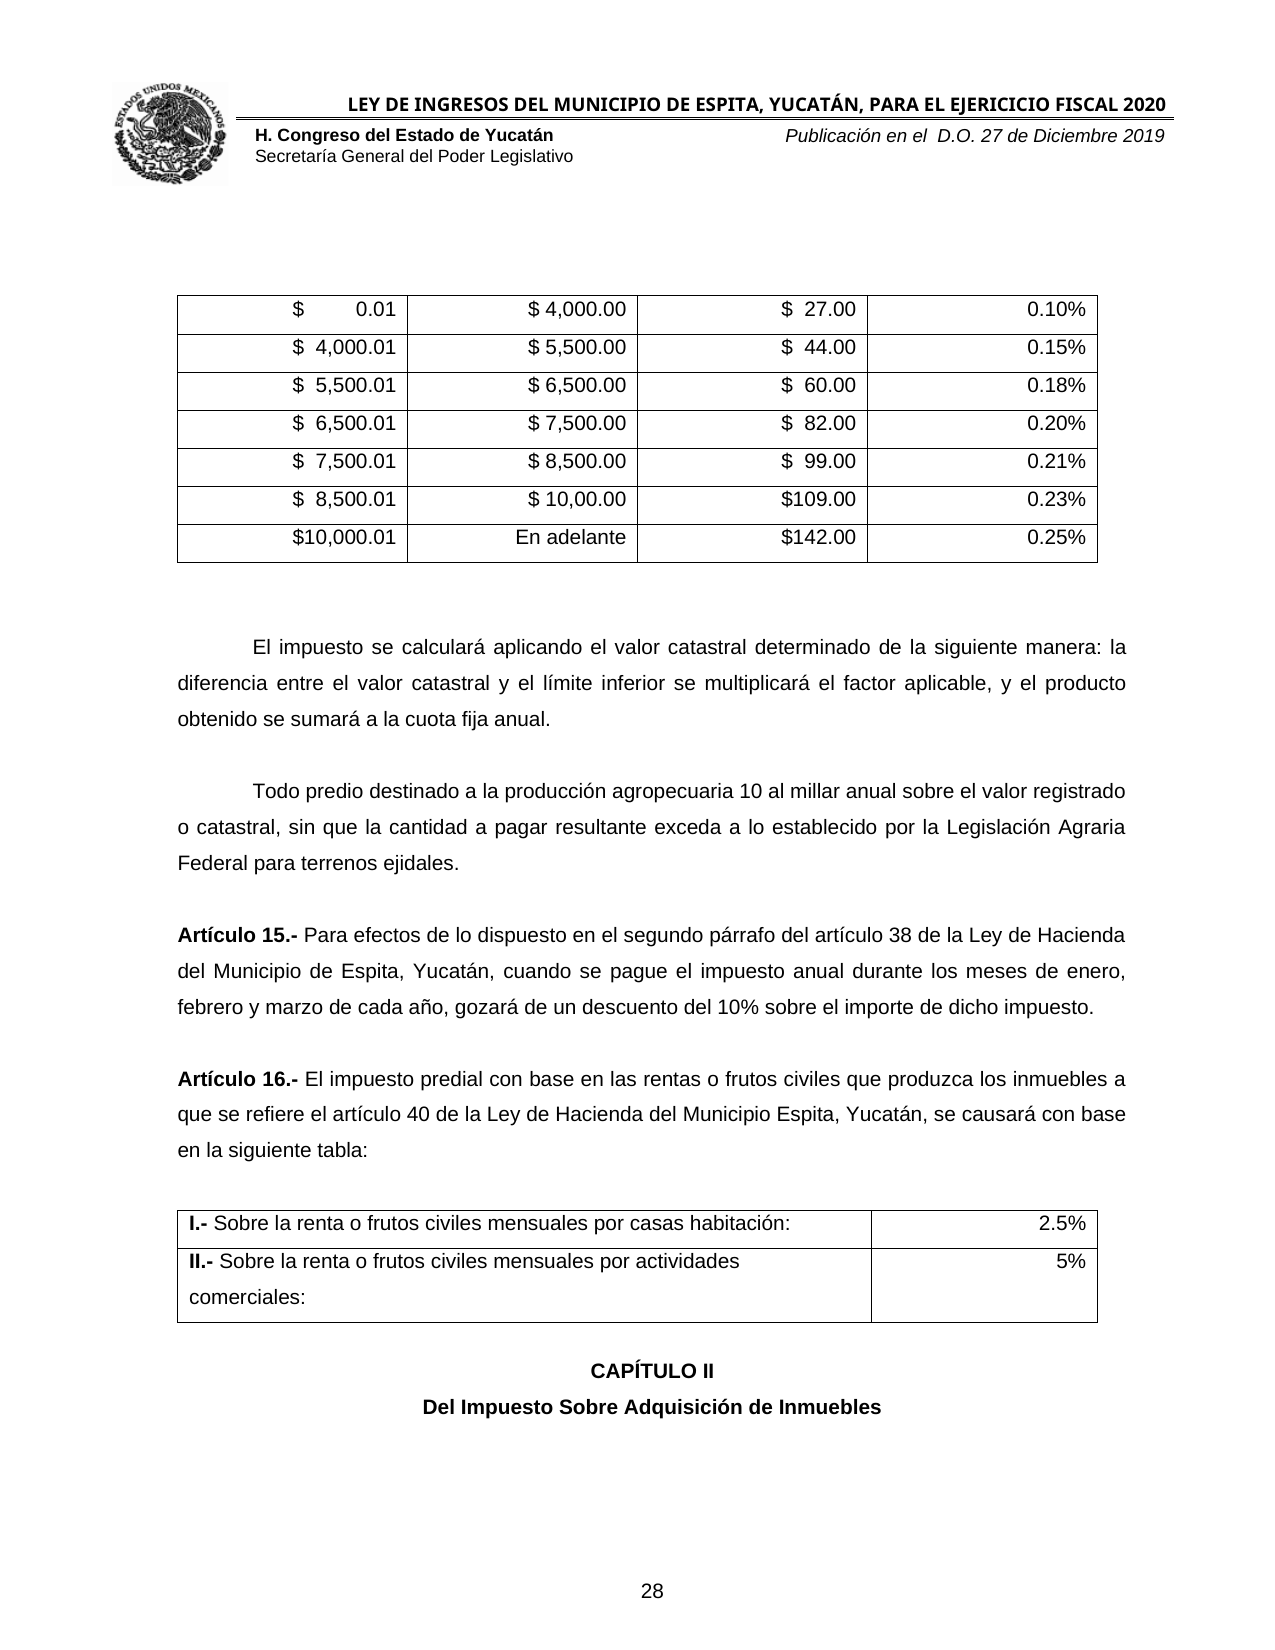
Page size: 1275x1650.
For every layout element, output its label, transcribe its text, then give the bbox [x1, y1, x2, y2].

text Artículo 15.- Para efectos de lo dispuesto en el segundo párrafo del artículo 38 de la Ley de Hacienda del Municipio de Espita, Yucatán, cuando se pague el impuesto anual durante los meses de enero, febrero y marzo de cada año, gozará de un descuento del 10% sobre el importe de dicho impuesto. [177, 923, 1127, 1018]
table_cell $ 7,500.01 [178, 449, 407, 486]
table_cell 0.15% [868, 335, 1097, 372]
table_cell $ 6,500.01 [178, 411, 407, 448]
table_cell $ 27.00 [638, 296, 867, 333]
table_cell 5% [872, 1249, 1097, 1322]
table_cell $ 5,500.00 [408, 335, 637, 372]
table_cell $ 7,500.00 [408, 411, 637, 448]
table_cell $ 6,500.00 [408, 373, 637, 410]
text CAPÍTULO II [177, 1359, 1127, 1383]
text El impuesto se calculará aplicando el valor catastral determinado de la siguiente manera: la diferencia entre el valor catastral y el límite inferior se multiplicará el factor aplicable, y el producto obtenido se sumará a la cuota fija anual. [177, 635, 1127, 731]
text Todo predio destinado a la producción agropecuaria 10 al millar anual sobre el valor registrado o catastral, sin que la cantidad a pagar resultante exceda a lo establecido por la Legislación Agraria Federal para terrenos ejidales. [177, 779, 1127, 875]
table_cell 0.23% [868, 487, 1097, 524]
table_cell 0.25% [868, 525, 1097, 562]
table_cell $ 82.00 [638, 411, 867, 448]
table_cell $ 0.01 [178, 296, 407, 333]
table_cell $109.00 [638, 487, 867, 524]
table_cell $ 99.00 [638, 449, 867, 486]
table_cell 0.21% [868, 449, 1097, 486]
table_cell $ 4,000.00 [408, 296, 637, 333]
table_cell $ 60.00 [638, 373, 867, 410]
table_header I.- Sobre la renta o frutos civiles mensuales por casas habitación: [178, 1211, 871, 1248]
table_cell $ 5,500.01 [178, 373, 407, 410]
table_cell II.- Sobre la renta o frutos civiles mensuales por actividades comerciales: [178, 1249, 871, 1322]
table_header 2.5% [872, 1211, 1097, 1248]
table_cell $ 8,500.01 [178, 487, 407, 524]
text Artículo 16.- El impuesto predial con base en las rentas o frutos civiles que produzca los inmuebles a que se refiere el artículo 40 de la Ley de Hacienda del Municipio Espita, Yucatán, se causará con base en la siguiente tabla: [177, 1066, 1127, 1162]
table_cell 0.18% [868, 373, 1097, 410]
table_cell En adelante [408, 525, 637, 562]
text Del Impuesto Sobre Adquisición de Inmuebles [177, 1395, 1127, 1419]
table_cell $ 8,500.00 [408, 449, 637, 486]
table_cell $ 44.00 [638, 335, 867, 372]
table_cell $10,000.01 [178, 525, 407, 562]
table_cell $ 4,000.01 [178, 335, 407, 372]
table_cell 0.20% [868, 411, 1097, 448]
table_cell $ 10,00.00 [408, 487, 637, 524]
table_cell $142.00 [638, 525, 867, 562]
table_cell 0.10% [868, 296, 1097, 333]
